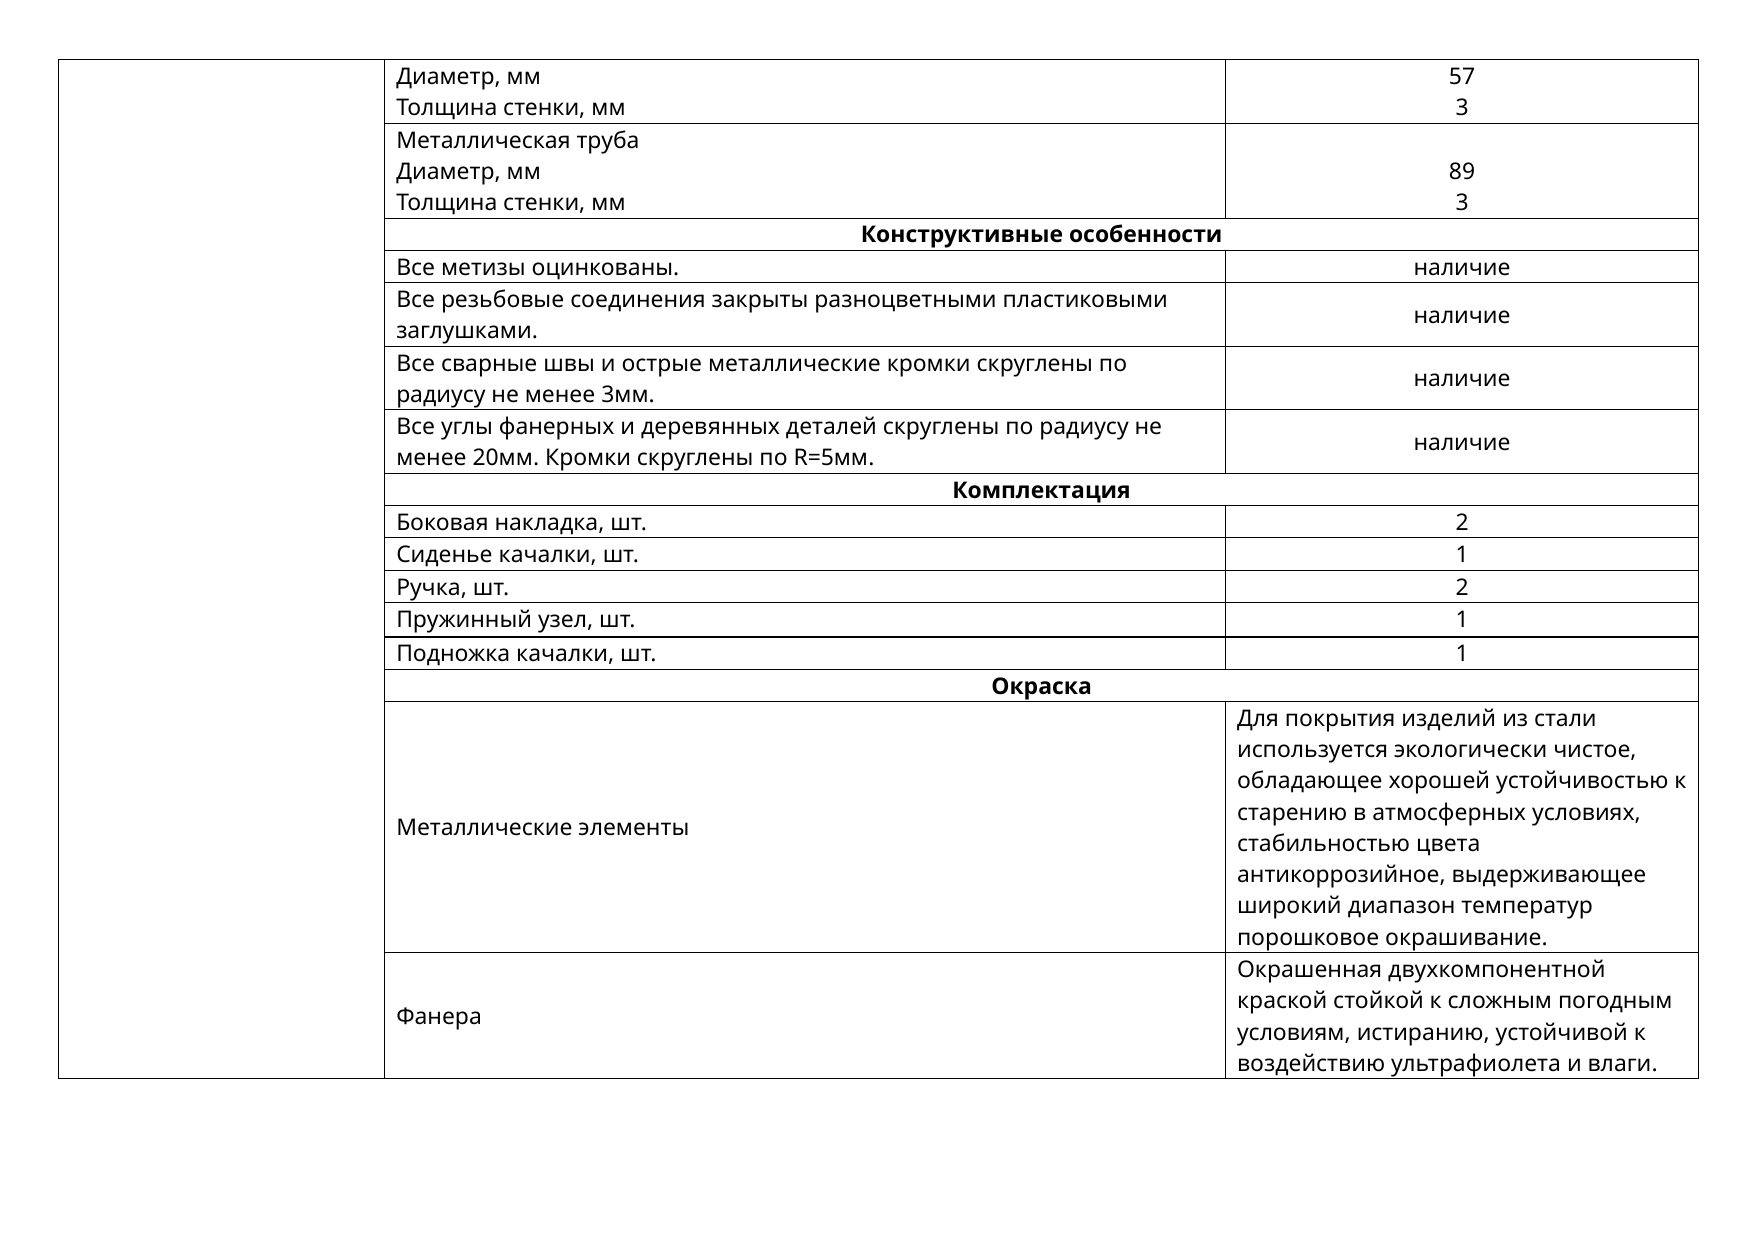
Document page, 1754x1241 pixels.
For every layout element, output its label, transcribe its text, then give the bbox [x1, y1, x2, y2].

table_cell 2 [1226, 571, 1698, 602]
table_cell наличие [1226, 347, 1698, 409]
table_cell 57 3 [1226, 60, 1698, 123]
table_cell Все сварные швы и острые металлические кромки скруглены по радиусу не менее 3мм. [385, 347, 1225, 409]
table_cell наличие [1226, 251, 1698, 282]
table_cell Все резьбовые соединения закрыты разноцветными пластиковыми заглушками. [385, 283, 1225, 346]
table_cell Фанера [385, 953, 1225, 1078]
table_cell Металлические элементы [385, 702, 1225, 952]
table_cell Боковая накладка, шт. [385, 506, 1225, 537]
table_cell Все углы фанерных и деревянных деталей скруглены по радиусу не менее 20мм. Кромки скруглены по R=5мм. [385, 410, 1225, 473]
table_cell 89 3 [1226, 124, 1698, 217]
table_cell Все метизы оцинкованы. [385, 251, 1225, 282]
table_cell Ручка, шт. [385, 571, 1225, 602]
table_cell Окрашенная двухкомпонентной краской стойкой к сложным погодным условиям, истиранию, устойчивой к воздействию ультрафиолета и влаги. [1226, 953, 1698, 1078]
table_cell 2 [1226, 506, 1698, 537]
table_cell наличие [1226, 283, 1698, 346]
table_cell 1 [1226, 603, 1698, 636]
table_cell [385, 124, 1225, 217]
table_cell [385, 60, 1225, 123]
table_cell Пружинный узел, шт. [385, 603, 1225, 636]
table_cell Окраска [385, 670, 1698, 701]
table_cell наличие [1226, 410, 1698, 473]
table_cell Конструктивные особенности [385, 219, 1698, 250]
table_cell 1 [1226, 638, 1698, 669]
table_cell Комплектация [385, 474, 1698, 505]
table_cell Подножка качалки, шт. [385, 638, 1225, 669]
table_cell Сиденье качалки, шт. [385, 538, 1225, 569]
table_cell Для покрытия изделий из стали используется экологически чистое, обладающее хорошей устойчивостью к старению в атмосферных условиях, стабильностью цвета антикоррозийное, выдерживающее широкий диапазон температур порошковое окрашивание. [1226, 702, 1698, 952]
table_cell 1 [1226, 538, 1698, 569]
